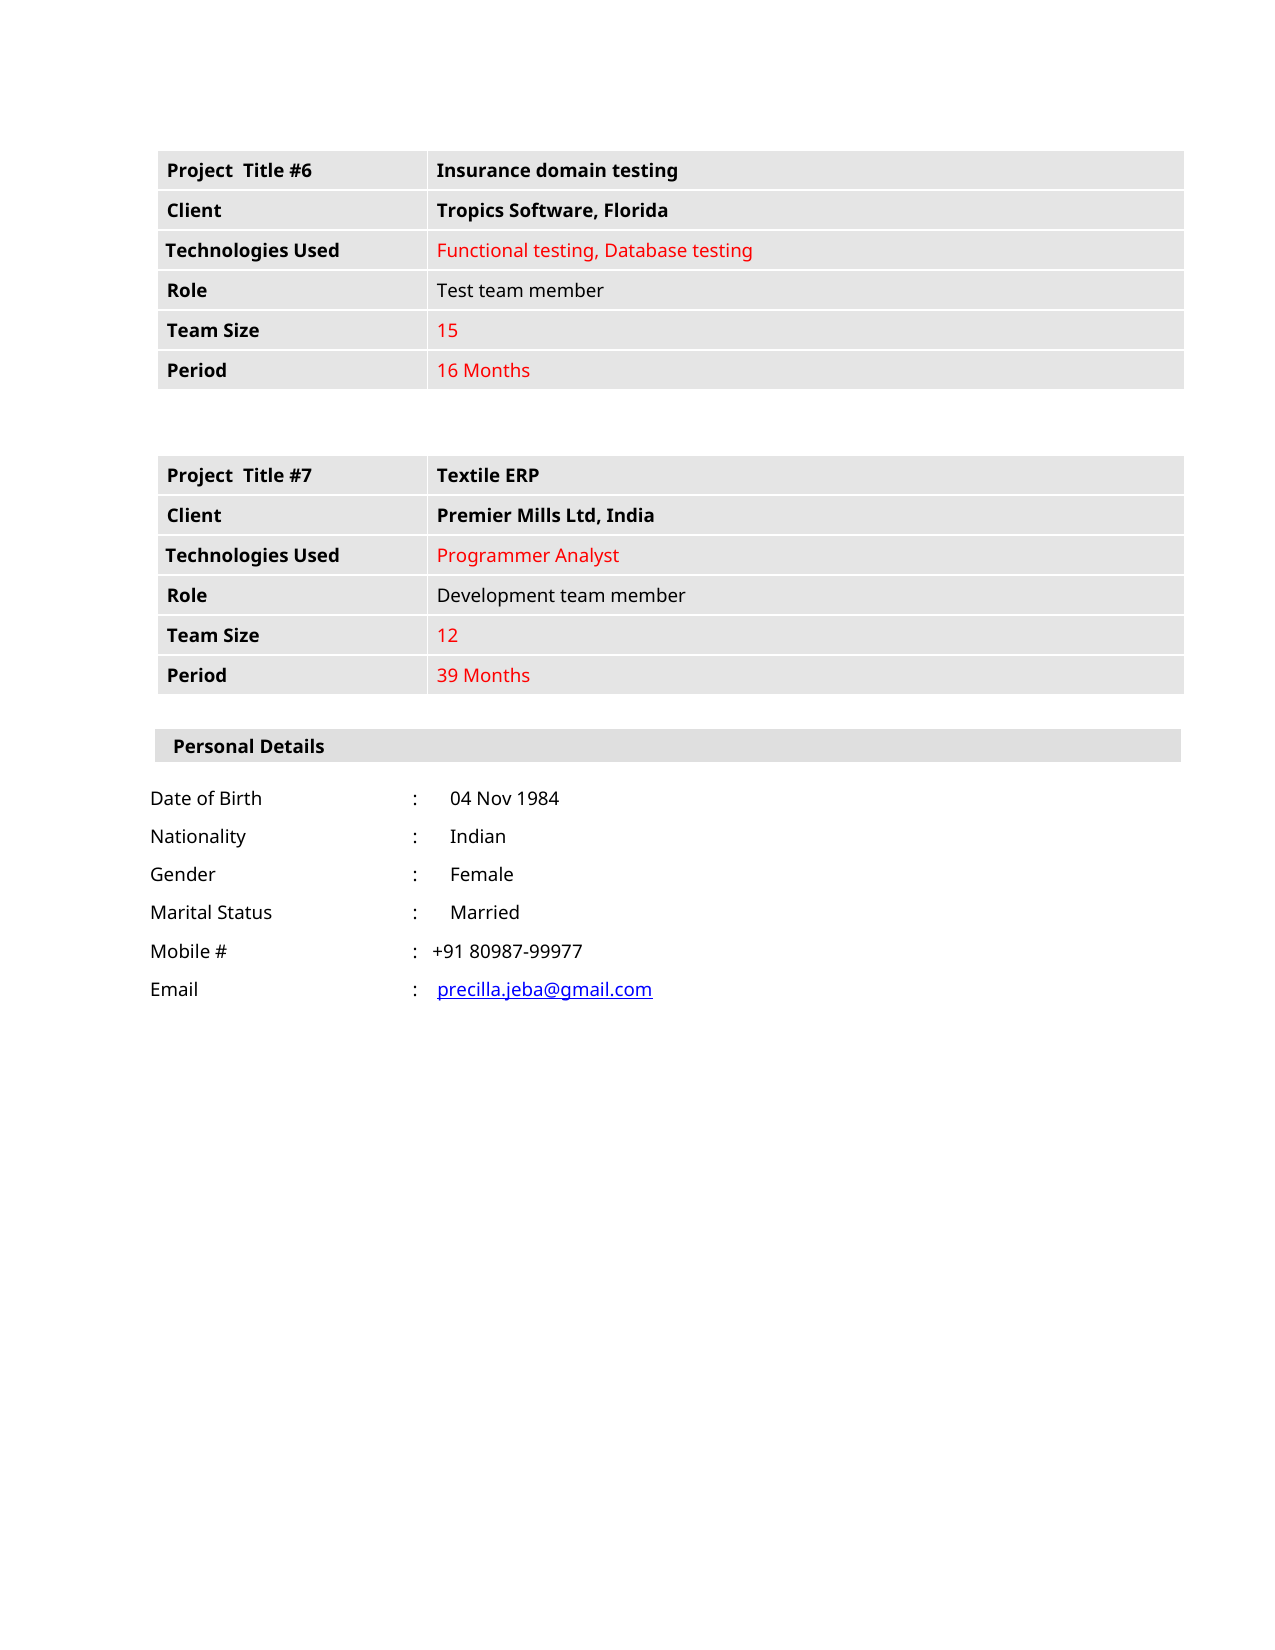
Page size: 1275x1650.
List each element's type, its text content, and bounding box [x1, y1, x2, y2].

text Email : precilla.jeba@gmail.com [150, 976, 1125, 1002]
table_cell Period [158, 656, 427, 694]
table_cell Development team member [428, 576, 1184, 614]
table_cell 16 Months [428, 351, 1184, 389]
table_cell Technologies Used [158, 536, 427, 574]
table_cell Period [158, 351, 427, 389]
table_header Project Title #6 [158, 151, 427, 189]
table_cell 12 [428, 616, 1184, 654]
text Nationality : Indian [150, 823, 1125, 849]
table_cell Test team member [428, 271, 1184, 309]
text Gender : Female [150, 861, 1125, 887]
text Marital Status : Married [150, 900, 1125, 925]
table_cell Tropics Software, Florida [428, 191, 1184, 229]
table_cell Client [158, 191, 427, 229]
table_cell Technologies Used [158, 231, 427, 269]
table_cell Role [158, 271, 427, 309]
text Date of Birth : 04 Nov 1984 [150, 785, 1125, 811]
table_cell 15 [428, 311, 1184, 349]
table_cell Client [158, 496, 427, 534]
table_header Textile ERP [428, 456, 1184, 494]
table_cell Role [158, 576, 427, 614]
table_header Personal Details [155, 729, 1181, 762]
table_cell Team Size [158, 311, 427, 349]
table_cell 39 Months [428, 656, 1184, 694]
table_cell Functional testing, Database testing [428, 231, 1184, 269]
table_cell Team Size [158, 616, 427, 654]
table_header Insurance domain testing [428, 151, 1184, 189]
text Mobile # : +91 80987-99977 [150, 938, 1125, 963]
table_header Project Title #7 [158, 456, 427, 494]
table_cell Premier Mills Ltd, India [428, 496, 1184, 534]
table_cell Programmer Analyst [428, 536, 1184, 574]
